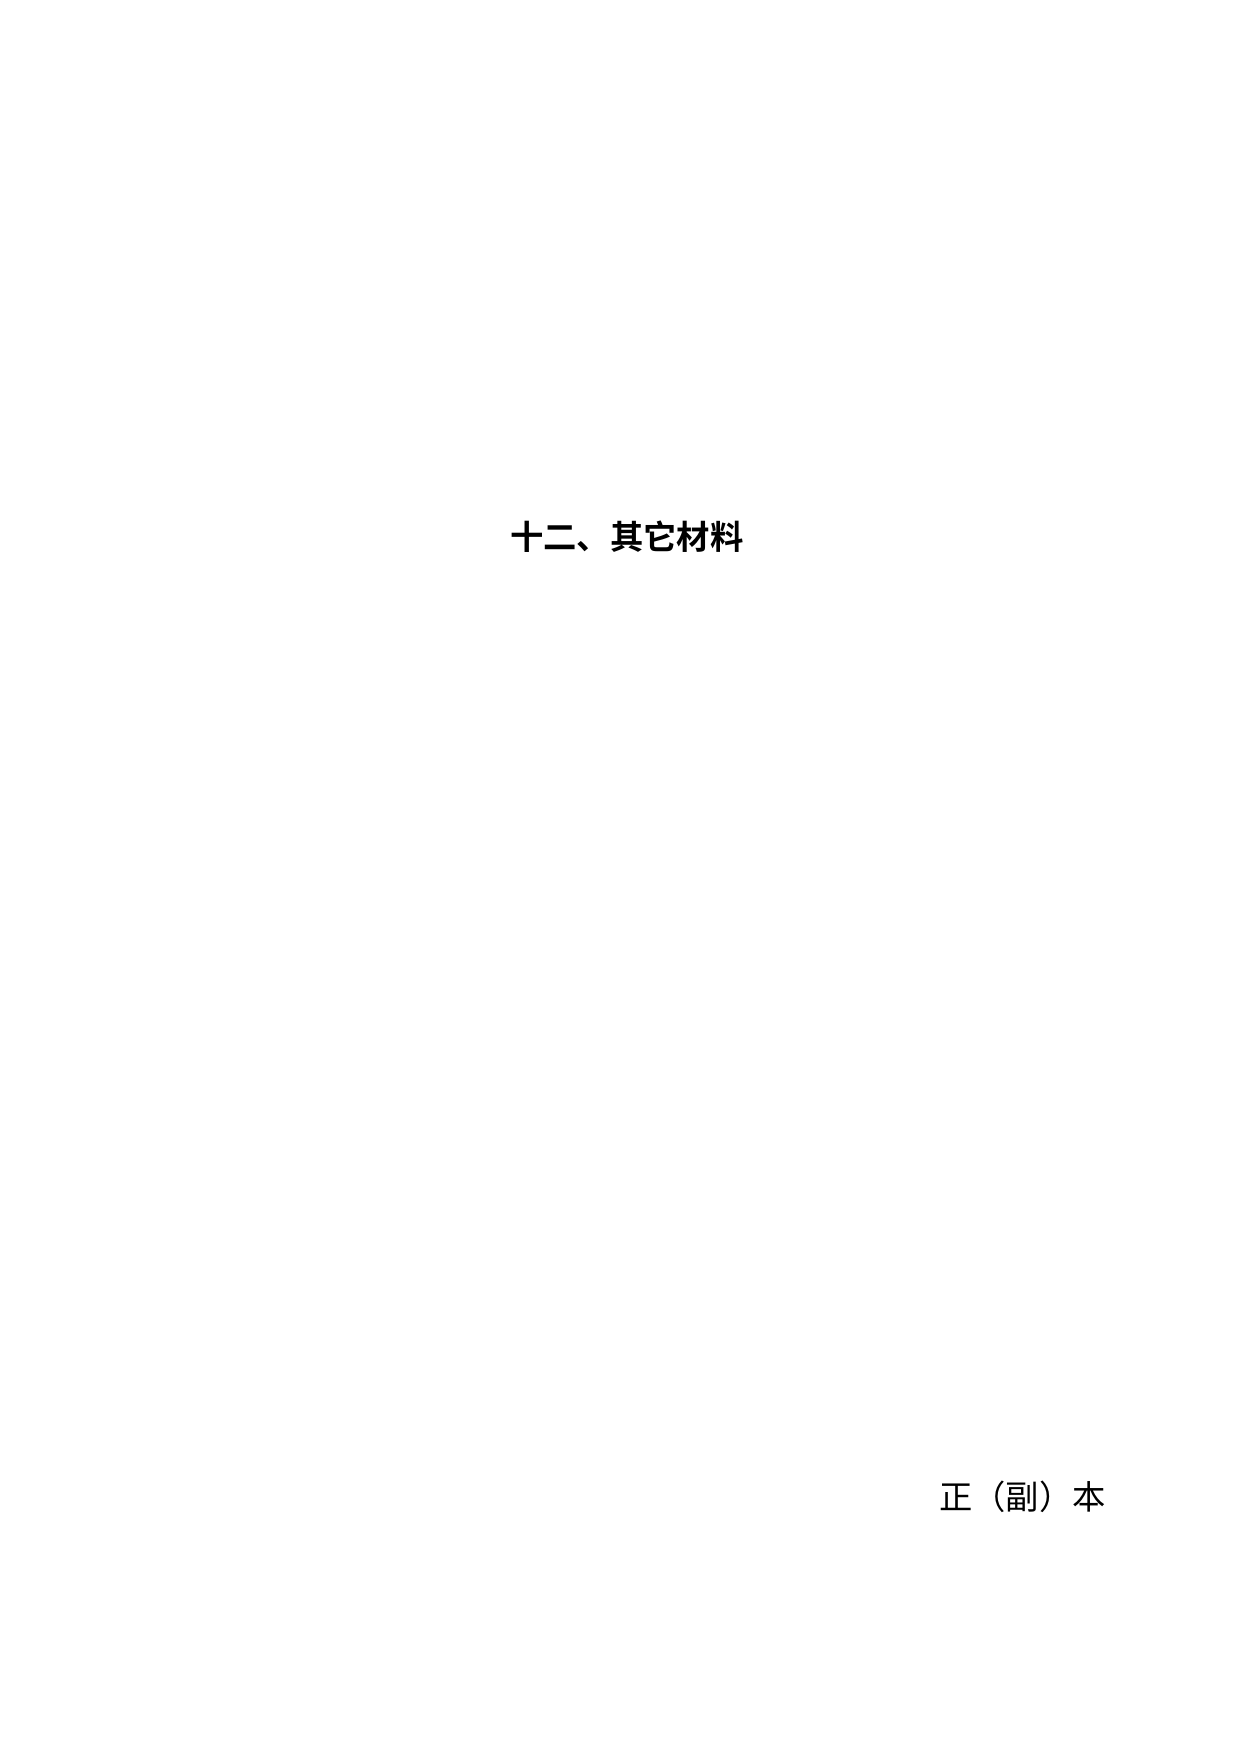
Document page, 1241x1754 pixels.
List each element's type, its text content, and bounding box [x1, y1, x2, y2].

text 十二、其它材料 [170, 502, 1083, 567]
text 正（副）本 [189, 1462, 1106, 1527]
